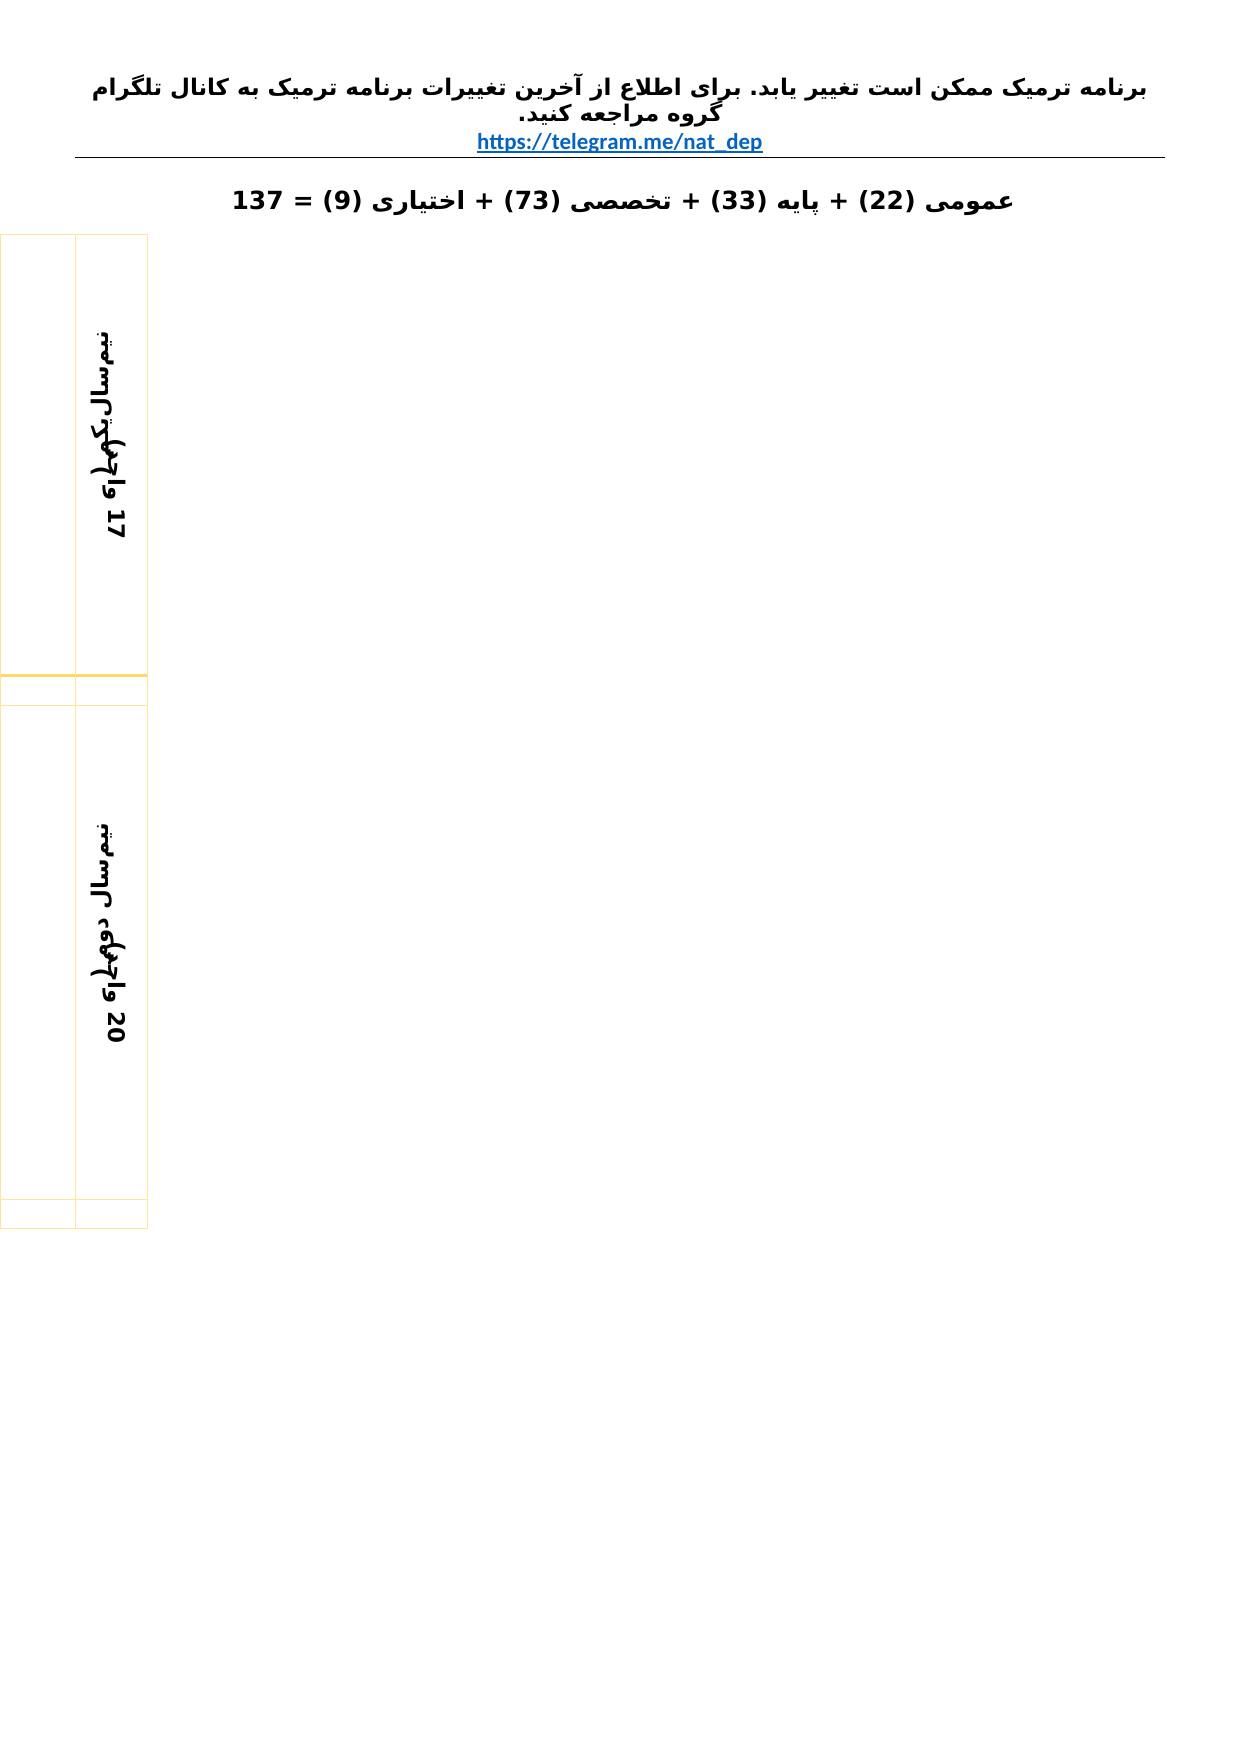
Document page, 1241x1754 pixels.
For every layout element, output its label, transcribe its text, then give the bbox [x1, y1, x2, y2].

table_cell [76, 1200, 147, 1227]
table_cell [76, 677, 147, 705]
table_cell نیم‌سال دوم (20 واحد) [76, 706, 147, 1198]
table_header نیم‌سال یکم (17 واحد) [76, 235, 147, 674]
text عمومی (22) + پایه (33) + تخصصی (73) + اختیاری (9) = 137 [75, 186, 1165, 215]
